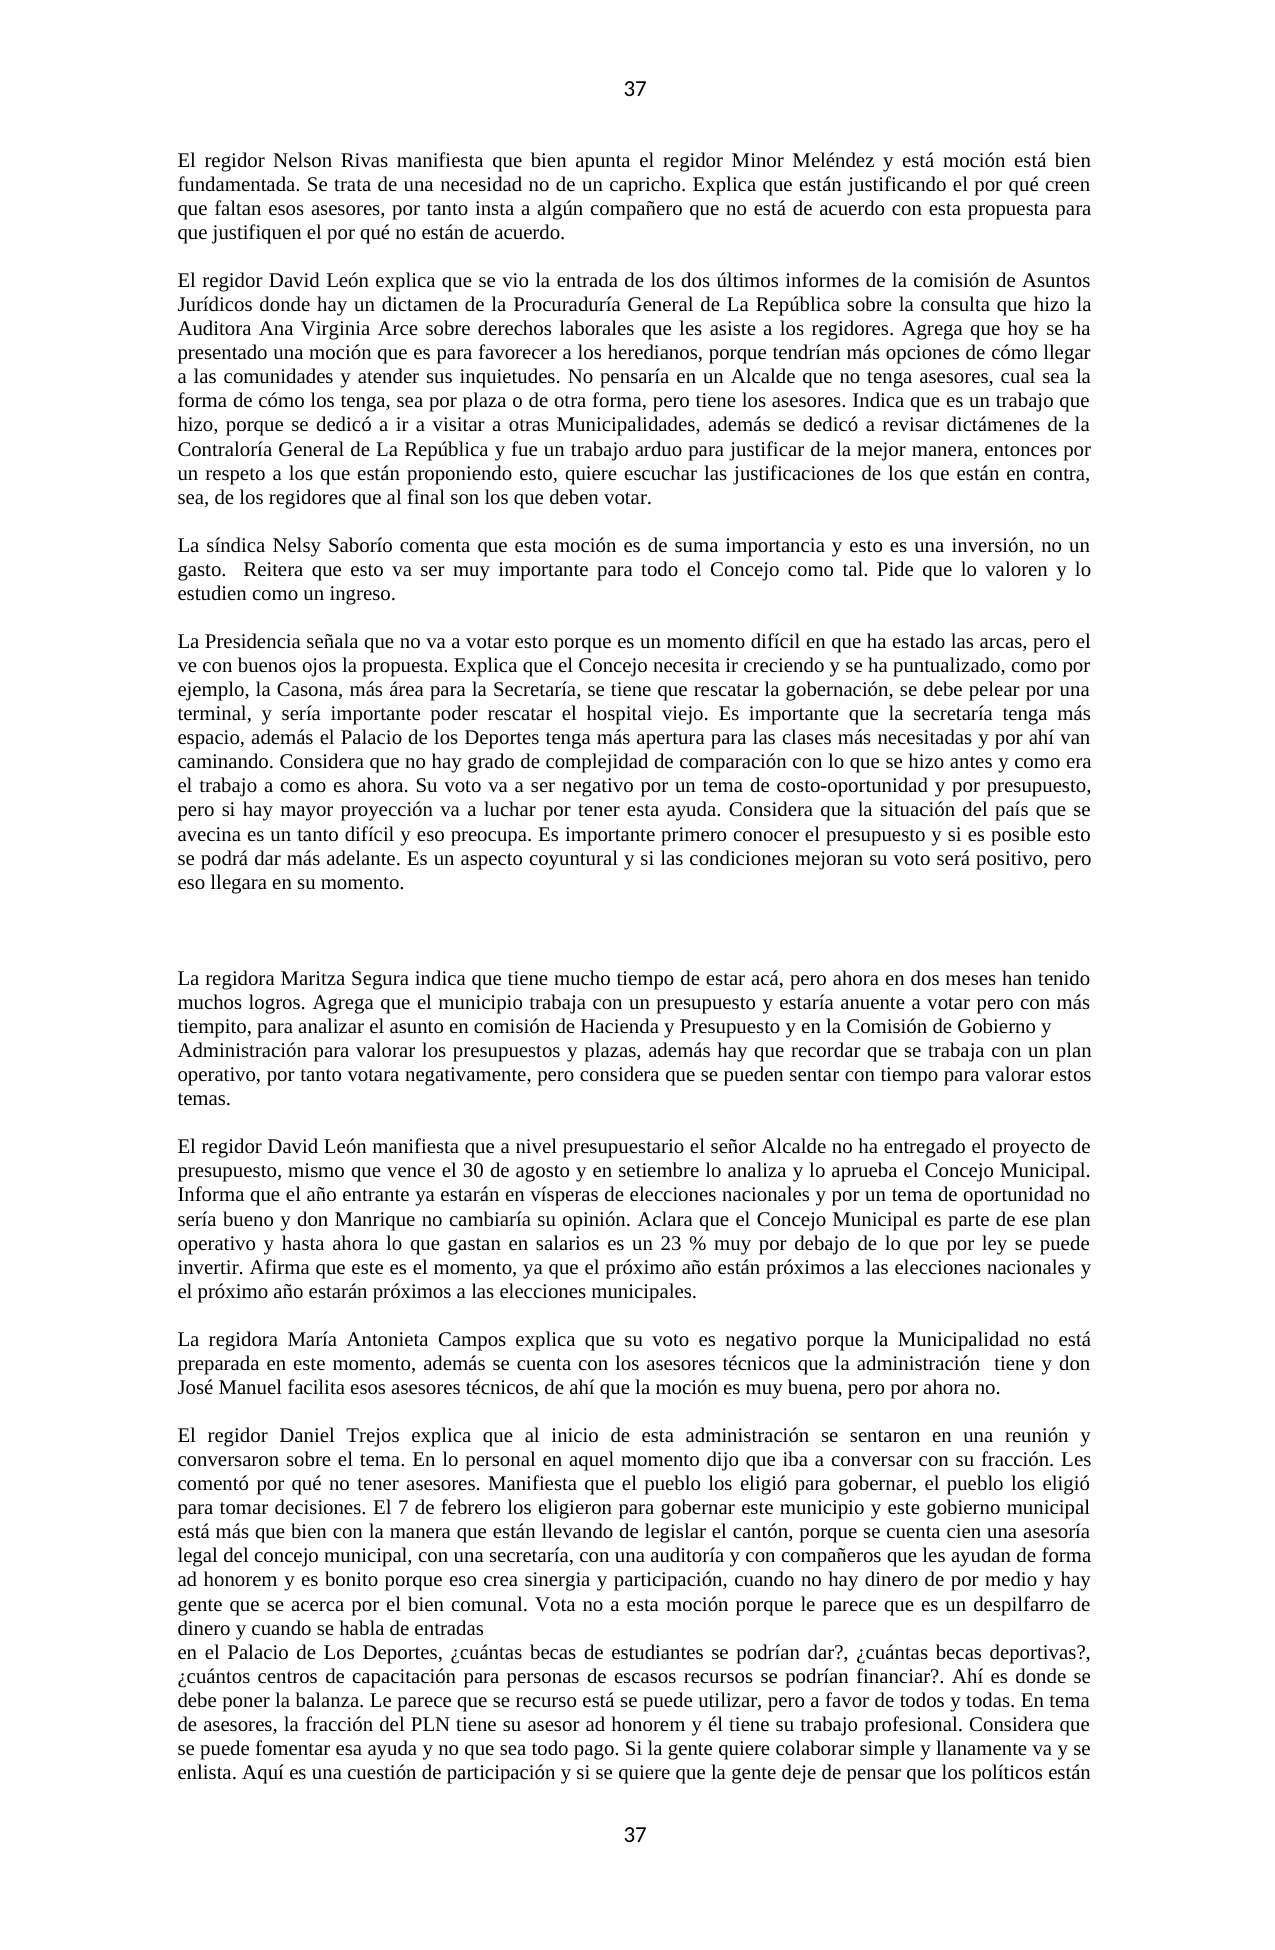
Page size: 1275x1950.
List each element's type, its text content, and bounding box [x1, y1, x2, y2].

text El regidor David León explica que se vio la entrada de los dos últimos informes de la comisión de Asuntos Jurídicos donde hay un dictamen de la Procuraduría General de La República sobre la consulta que hizo la Auditora Ana Virginia Arce sobre derechos laborales que les asiste a los regidores. Agrega que hoy se ha presentado una moción que es para favorecer a los heredianos, porque tendrían más opciones de cómo llegar a las comunidades y atender sus inquietudes. No pensaría en un Alcalde que no tenga asesores, cual sea la forma de cómo los tenga, sea por plaza o de otra forma, pero tiene los asesores. Indica que es un trabajo que hizo, porque se dedicó a ir a visitar a otras Municipalidades, además se dedicó a revisar dictámenes de la Contraloría General de La República y fue un trabajo arduo para justificar de la mejor manera, entonces por un respeto a los que están proponiendo esto, quiere escuchar las justificaciones de los que están en contra, sea, de los regidores que al final son los que deben votar. [177, 268, 1092, 509]
text El regidor Nelson Rivas manifiesta que bien apunta el regidor Minor Meléndez y está moción está bien fundamentada. Se trata de una necesidad no de un capricho. Explica que están justificando el por qué creen que faltan esos asesores, por tanto insta a algún compañero que no está de acuerdo con esta propuesta para que justifiquen el por qué no están de acuerdo. [177, 148, 1092, 244]
text La regidora María Antonieta Campos explica que su voto es negativo porque la Municipalidad no está preparada en este momento, además se cuenta con los asesores técnicos que la administración tiene y don José Manuel facilita esos asesores técnicos, de ahí que la moción es muy buena, pero por ahora no. [177, 1327, 1092, 1399]
text La Presidencia señala que no va a votar esto porque es un momento difícil en que ha estado las arcas, pero el ve con buenos ojos la propuesta. Explica que el Concejo necesita ir creciendo y se ha puntualizado, como por ejemplo, la Casona, más área para la Secretaría, se tiene que rescatar la gobernación, se debe pelear por una terminal, y sería importante poder rescatar el hospital viejo. Es importante que la secretaría tenga más espacio, además el Palacio de los Deportes tenga más apertura para las clases más necesitadas y por ahí van caminando. Considera que no hay grado de complejidad de comparación con lo que se hizo antes y como era el trabajo a como es ahora. Su voto va a ser negativo por un tema de costo-oportunidad y por presupuesto, pero si hay mayor proyección va a luchar por tener esta ayuda. Considera que la situación del país que se avecina es un tanto difícil y eso preocupa. Es importante primero conocer el presupuesto y si es posible esto se podrá dar más adelante. Es un aspecto coyuntural y si las condiciones mejoran su voto será positivo, pero eso llegara en su momento. [177, 629, 1092, 894]
text Administración para valorar los presupuestos y plazas, además hay que recordar que se trabaja con un plan operativo, por tanto votara negativamente, pero considera que se pueden sentar con tiempo para valorar estos temas. [177, 1038, 1092, 1110]
text El regidor David León manifiesta que a nivel presupuestario el señor Alcalde no ha entregado el proyecto de presupuesto, mismo que vence el 30 de agosto y en setiembre lo analiza y lo aprueba el Concejo Municipal. Informa que el año entrante ya estarán en vísperas de elecciones nacionales y por un tema de oportunidad no sería bueno y don Manrique no cambiaría su opinión. Aclara que el Concejo Municipal es parte de ese plan operativo y hasta ahora lo que gastan en salarios es un 23 % muy por debajo de lo que por ley se puede invertir. Afirma que este es el momento, ya que el próximo año están próximos a las elecciones nacionales y el próximo año estarán próximos a las elecciones municipales. [177, 1134, 1092, 1303]
text El regidor Daniel Trejos explica que al inicio de esta administración se sentaron en una reunión y conversaron sobre el tema. En lo personal en aquel momento dijo que iba a conversar con su fracción. Les comentó por qué no tener asesores. Manifiesta que el pueblo los eligió para gobernar, el pueblo los eligió para tomar decisiones. El 7 de febrero los eligieron para gobernar este municipio y este gobierno municipal está más que bien con la manera que están llevando de legislar el cantón, porque se cuenta cien una asesoría legal del concejo municipal, con una secretaría, con una auditoría y con compañeros que les ayudan de forma ad honorem y es bonito porque eso crea sinergia y participación, cuando no hay dinero de por medio y hay gente que se acerca por el bien comunal. Vota no a esta moción porque le parece que es un despilfarro de dinero y cuando se habla de entradas [177, 1423, 1092, 1639]
text La síndica Nelsy Saborío comenta que esta moción es de suma importancia y esto es una inversión, no un gasto. Reitera que esto va ser muy importante para todo el Concejo como tal. Pide que lo valoren y lo estudien como un ingreso. [177, 533, 1092, 605]
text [177, 1639, 1092, 1784]
text La regidora Maritza Segura indica que tiene mucho tiempo de estar acá, pero ahora en dos meses han tenido muchos logros. Agrega que el municipio trabaja con un presupuesto y estaría anuente a votar pero con más tiempito, para analizar el asunto en comisión de Hacienda y Presupuesto y en la Comisión de Gobierno y [177, 966, 1092, 1038]
